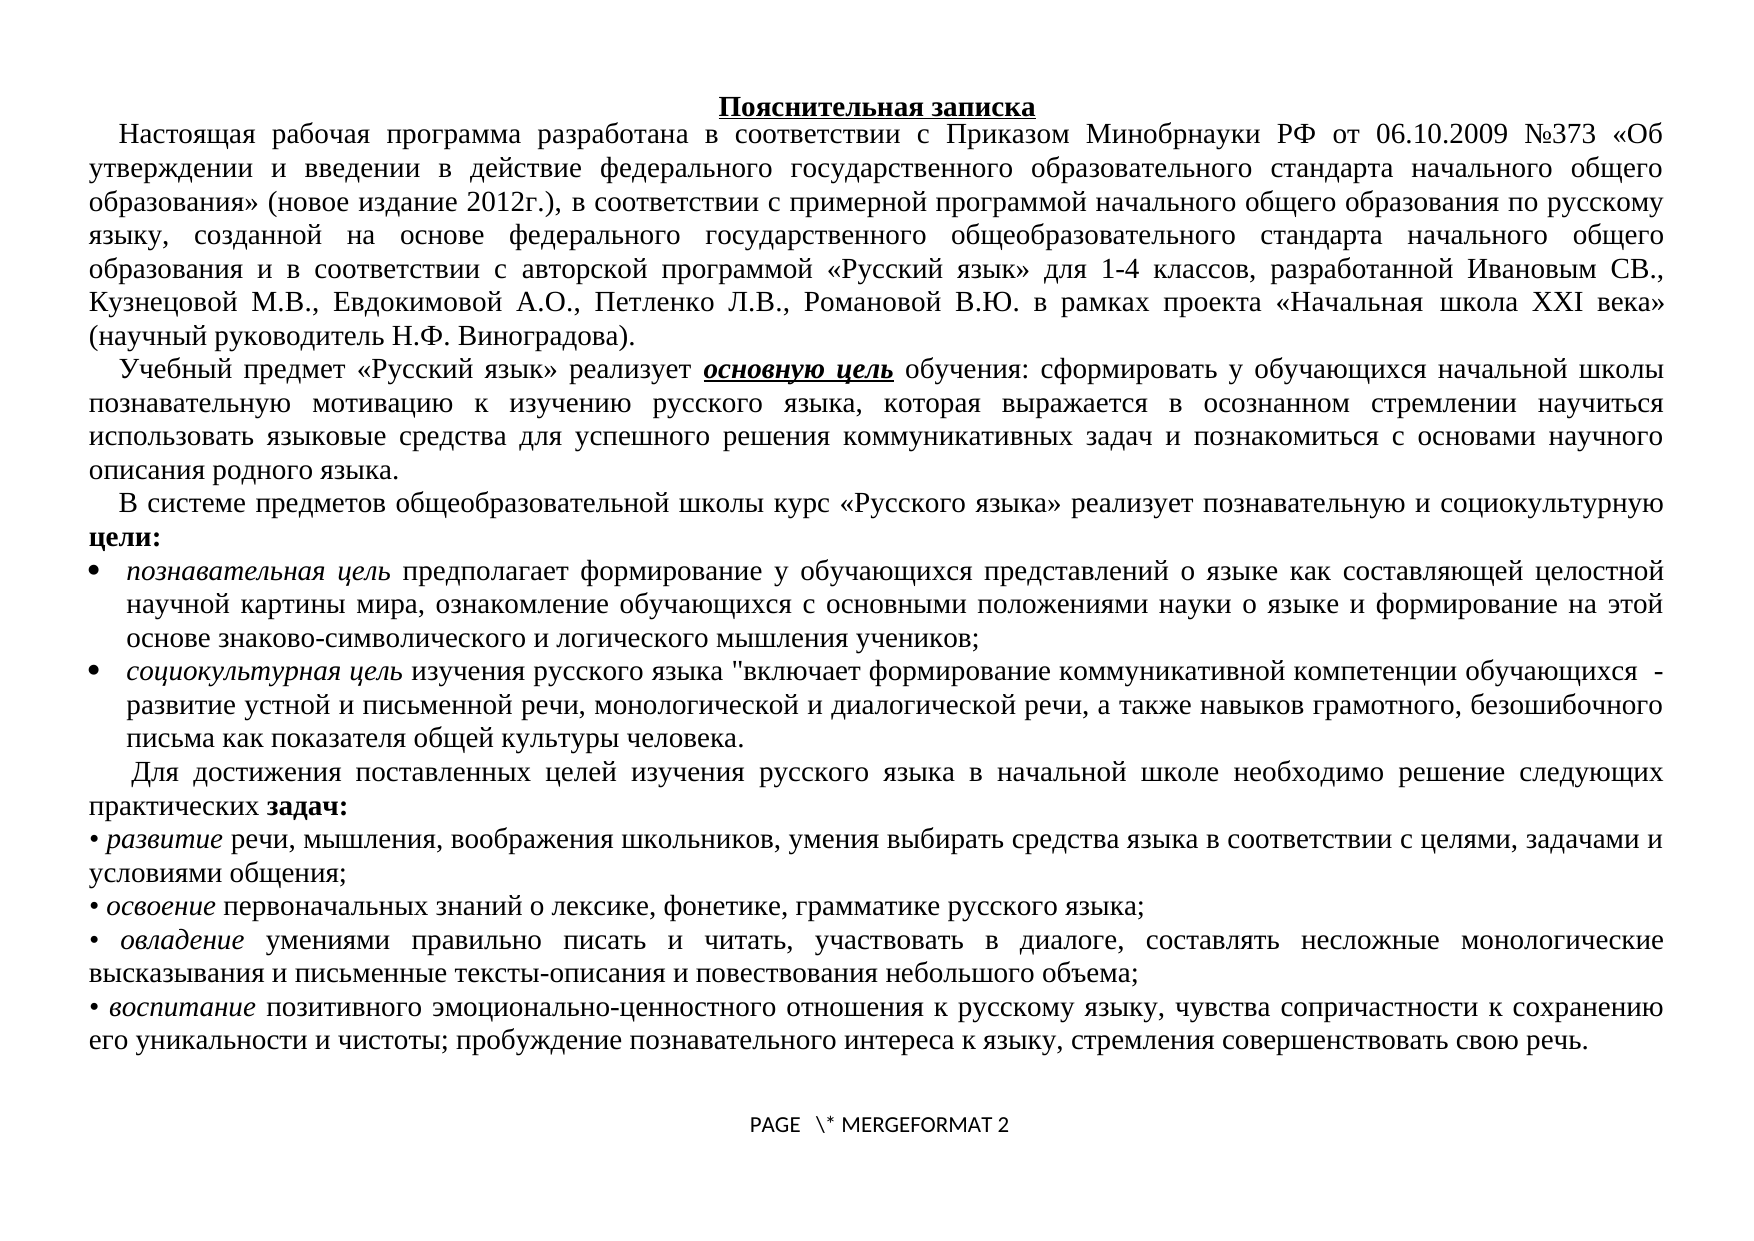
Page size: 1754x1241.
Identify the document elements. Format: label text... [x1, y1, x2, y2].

text • воспитание позитивного эмоционально-ценностного отношения к русскому языку, чувства сопричастности к сохранению его уникальности и чистоты; пробуждение познавательного интереса к языку, стремления совершенствовать свою речь. [89, 989, 1665, 1056]
text • освоение первоначальных знаний о лексике, фонетике, грамматике русского языка; [89, 888, 1665, 922]
text Для достижения поставленных целей изучения русского языка в начальной школе необходимо решение следующих практических задач: [89, 754, 1665, 821]
list познавательная цель предполагает формирование у обучающихся представлений о языке как составляющей целостной научной картины мира, ознакомление обучающихся с основными положениями науки о языке и формирование на этой основе знаково-символического и логического мышления учеников; [89, 553, 1665, 653]
text В системе предметов общеобразовательной школы курс «Русского языка» реализует познавательную и социокультурную цели: [89, 486, 1665, 553]
text • развитие речи, мышления, воображения школьников, умения выбирать средства языка в соответствии с целями, задачами и условиями общения; [89, 821, 1665, 888]
text • овладение умениями правильно писать и читать, участвовать в диалоге, составлять несложные монологические высказывания и письменные тексты-описания и повествования небольшого объема; [89, 922, 1665, 989]
text Настоящая рабочая программа разработана в соответствии с Приказом Минобрнауки РФ от 06.10.2009 №373 «Об утверждении и введении в действие федерального государственного образовательного стандарта начального общего образования» (новое издание 2012г.), в соответствии с примерной программой начального общего образования по русскому языку, созданной на основе федерального государственного общеобразовательного стандарта начального общего образования и в соответствии с авторской программой «Русский язык» для 1-4 классов, разработанной Ивановым СВ., Кузнецовой М.В., Евдокимовой А.О., Петленко Л.В., Романовой В.Ю. в рамках проекта «Начальная школа XXI века» (научный руководитель Н.Ф. Виноградова). [89, 117, 1665, 351]
text Учебный предмет «Русский язык» реализует основную цель обучения: сформировать у обучающихся начальной школы познавательную мотивацию к изучению русского языка, которая выражается в осознанном стремлении научиться использовать языковые средства для успешного решения коммуникативных задач и познакомиться с основами научного описания родного языка. [89, 351, 1665, 486]
list социокультурная цель изучения русского языка "включает формирование коммуникативной компетенции обучающихся - развитие устной и письменной речи, монологической и диалогической речи, а также навыков грамотного, безошибочного письма как показателя общей культуры человека. [89, 653, 1665, 754]
text Пояснительная записка [89, 89, 1665, 117]
